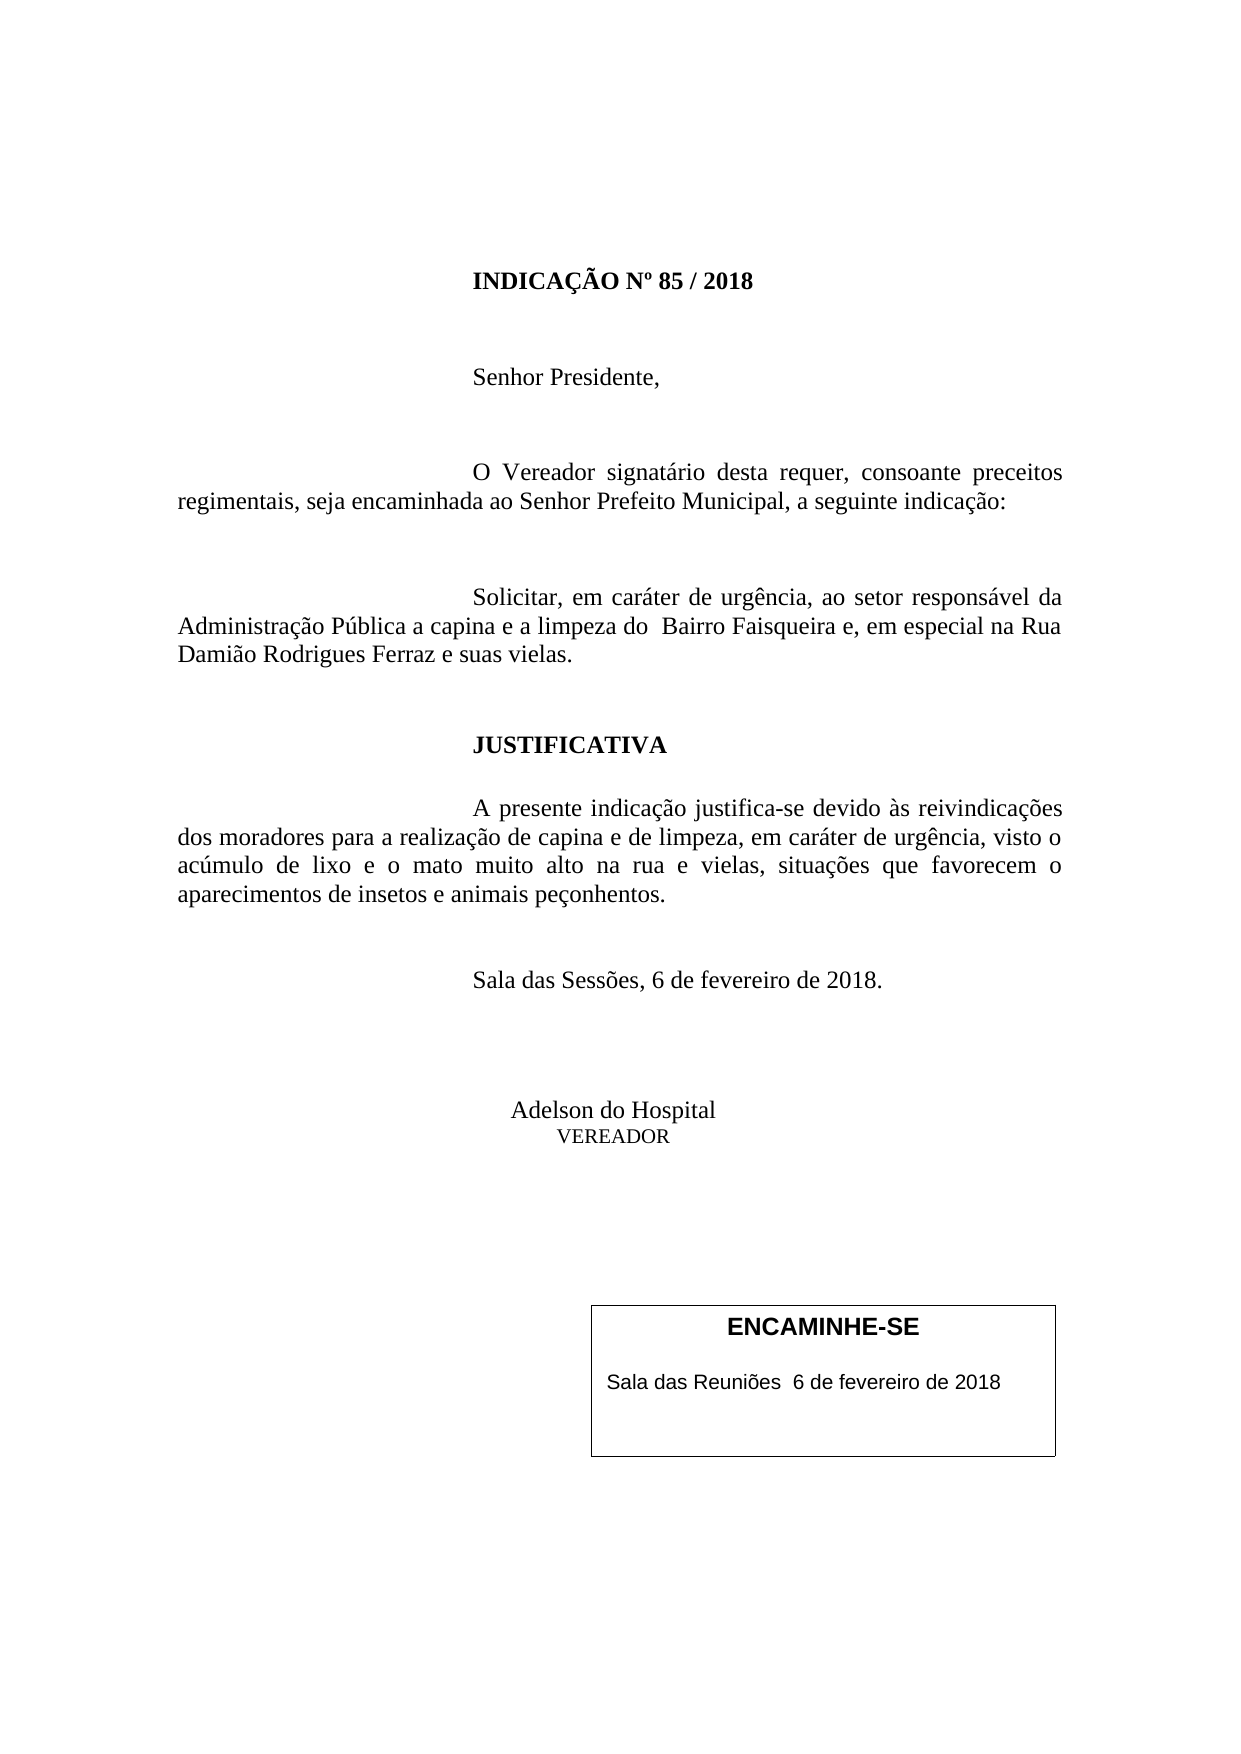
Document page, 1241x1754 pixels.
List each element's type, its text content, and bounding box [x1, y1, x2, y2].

text INDICAÇÃO Nº 85 / 2018 [472, 266, 1063, 294]
text Sala das Sessões, 6 de fevereiro de 2018. [472, 965, 1063, 994]
text O Vereador signatário desta requer, consoante preceitos regimentais, seja encaminhada ao Senhor Prefeito Municipal, a seguinte indicação: [177, 457, 1063, 515]
table_cell VEREADOR [170, 1124, 1056, 1153]
text JUSTIFICATIVA [177, 731, 1004, 759]
table_header Adelson do Hospital [170, 1095, 1056, 1123]
text Solicitar, em caráter de urgência, ao setor responsável da Administração Pública a capina e a limpeza do Bairro Faisqueira e, em especial na Rua Damião Rodrigues Ferraz e suas vielas. [177, 582, 1063, 668]
text A presente indicação justifica-se devido às reivindicações dos moradores para a realização de capina e de limpeza, em caráter de urgência, visto o acúmulo de lixo e o mato muito alto na rua e vielas, situações que favorecem o aparecimentos de insetos e animais peçonhentos. [177, 793, 1063, 908]
text Senhor Presidente, [472, 362, 1063, 390]
